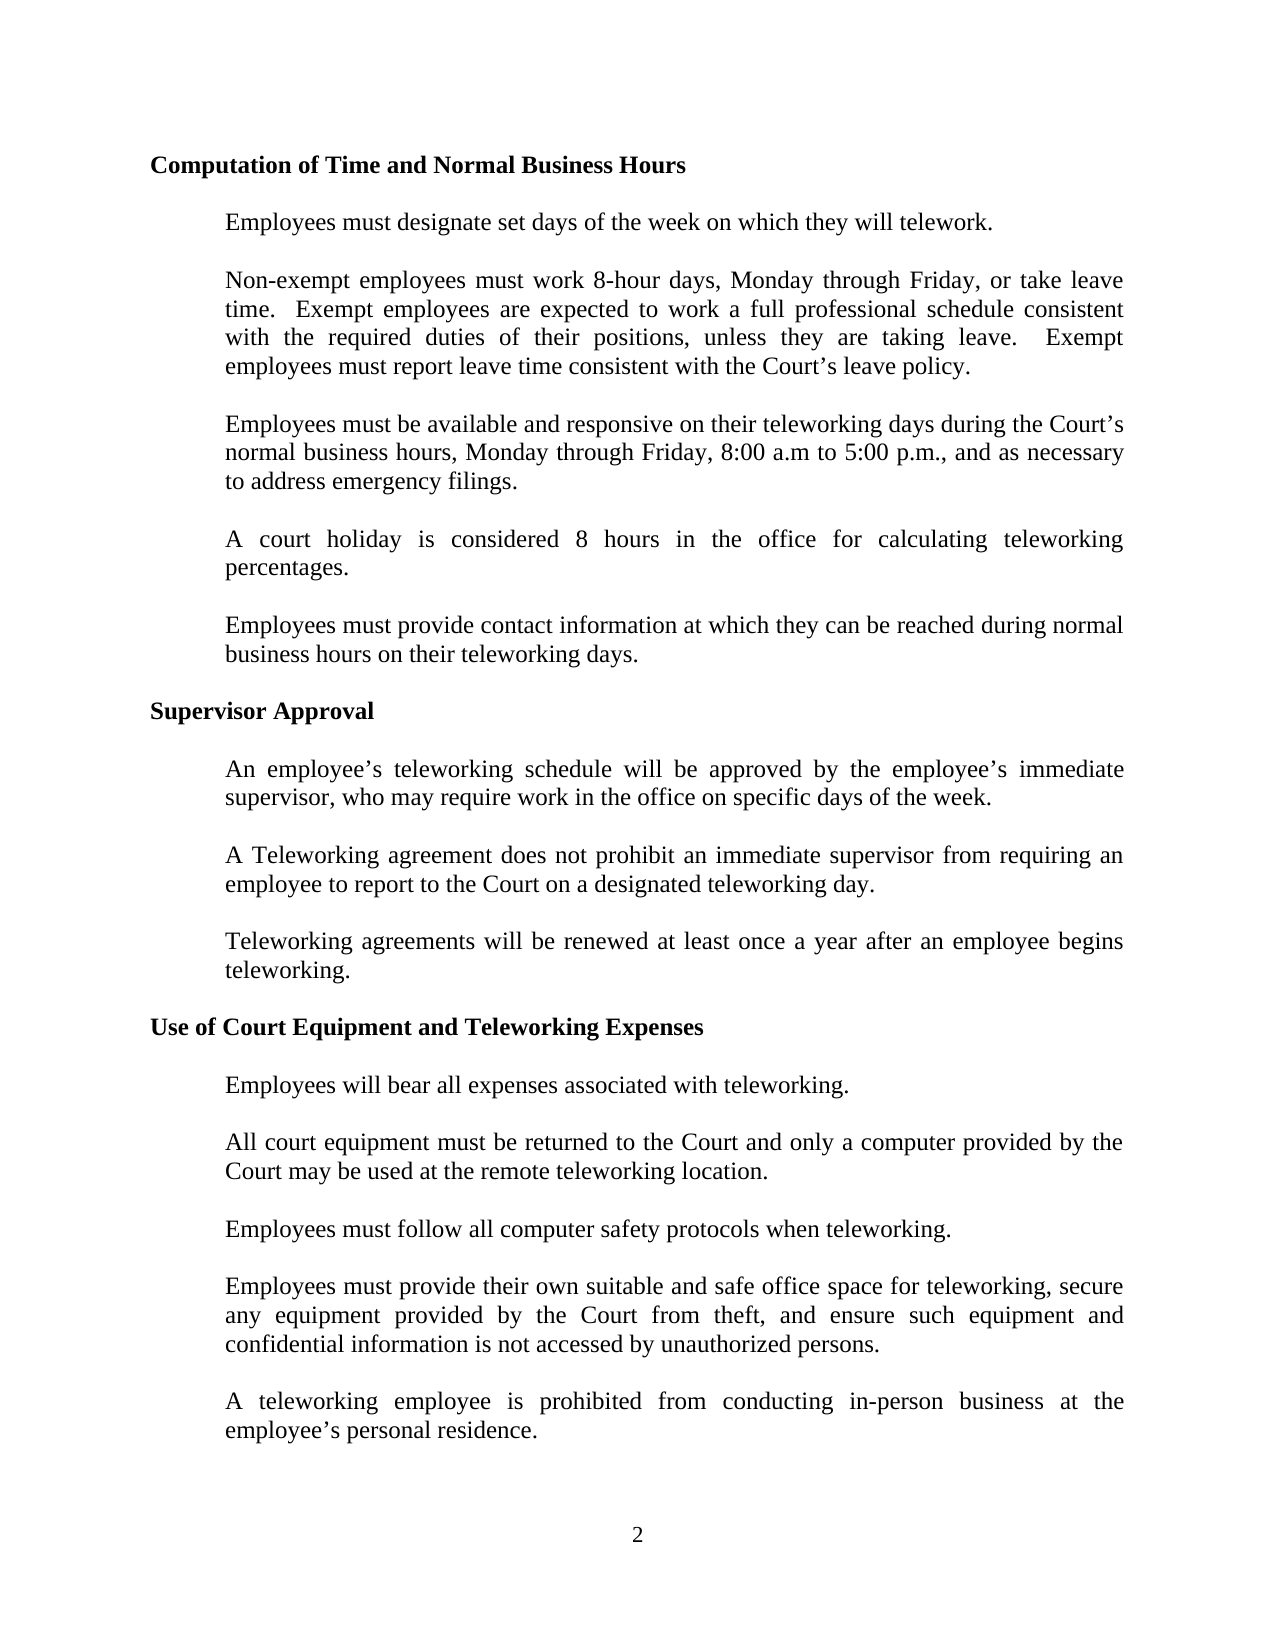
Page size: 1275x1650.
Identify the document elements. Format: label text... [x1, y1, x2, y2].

text Computation of Time and Normal Business Hours [150, 150, 1125, 179]
text Supervisor Approval [150, 696, 1125, 725]
list A court holiday is considered 8 hours in the office for calculating teleworking percentages. [225, 524, 1125, 581]
list Teleworking agreements will be renewed at least once a year after an employee begins teleworking. [225, 926, 1125, 984]
list Employees must be available and responsive on their teleworking days during the Court’s normal business hours, Monday through Friday, 8:00 a.m to 5:00 p.m., and as necessary to address emergency filings. [225, 409, 1125, 495]
list A teleworking employee is prohibited from conducting in-person business at the employee’s personal residence. [225, 1386, 1125, 1444]
list An employee’s teleworking schedule will be approved by the employee’s immediate supervisor, who may require work in the office on specific days of the week. [225, 754, 1125, 811]
list Employees must provide their own suitable and safe office space for teleworking, secure any equipment provided by the Court from theft, and ensure such equipment and confidential information is not accessed by unauthorized persons. [225, 1271, 1125, 1357]
list Employees will bear all expenses associated with teleworking. [225, 1070, 1125, 1099]
list Non-exempt employees must work 8-hour days, Monday through Friday, or take leave time. Exempt employees are expected to work a full professional schedule consistent with the required duties of their positions, unless they are taking leave. Exempt employees must report leave time consistent with the Court’s leave policy. [225, 265, 1125, 380]
list All court equipment must be returned to the Court and only a computer provided by the Court may be used at the remote teleworking location. [225, 1127, 1125, 1185]
list A Teleworking agreement does not prohibit an immediate supervisor from requiring an employee to report to the Court on a designated teleworking day. [225, 840, 1125, 897]
list Employees must follow all computer safety protocols when teleworking. [225, 1214, 1125, 1242]
list Employees must provide contact information at which they can be reached during normal business hours on their teleworking days. [225, 610, 1125, 667]
list Employees must designate set days of the week on which they will telework. [225, 207, 1125, 236]
text Use of Court Equipment and Teleworking Expenses [150, 1012, 1125, 1041]
